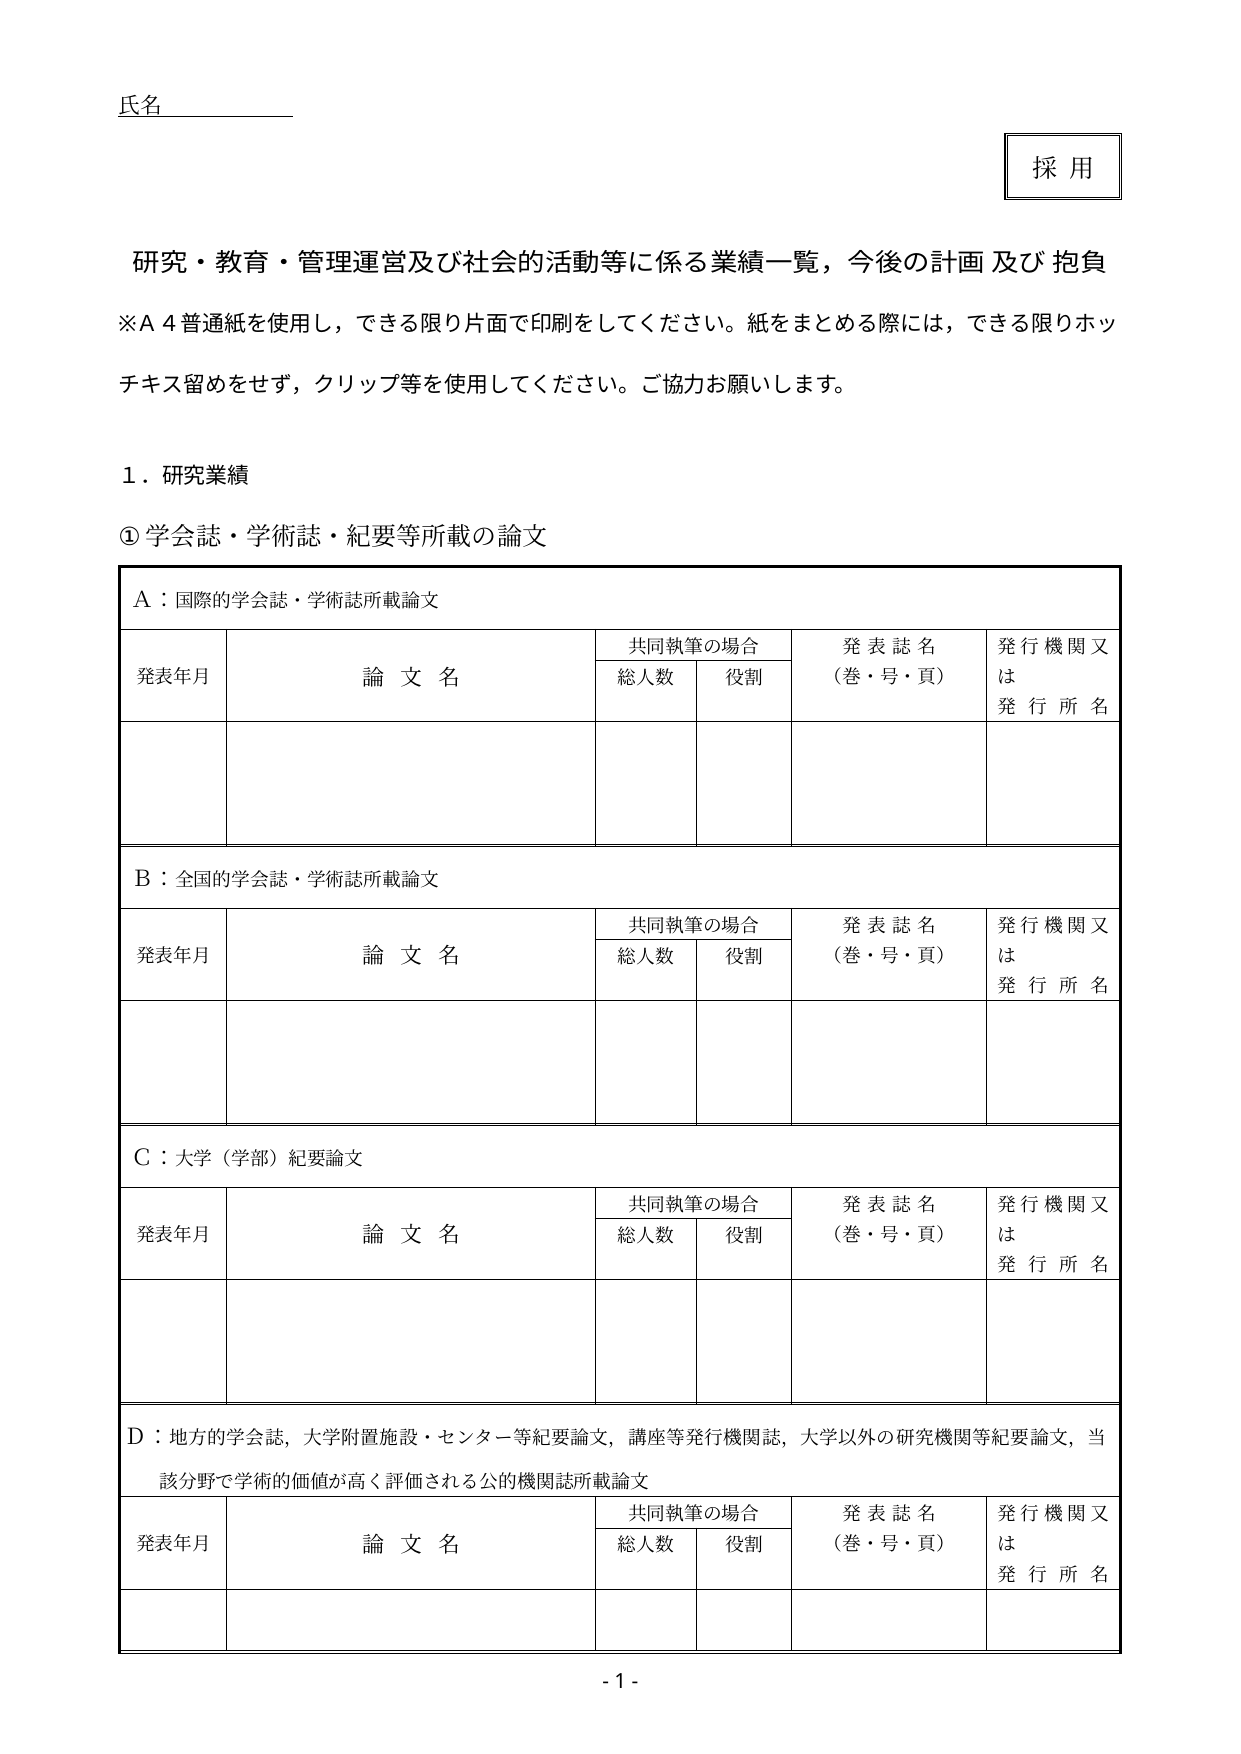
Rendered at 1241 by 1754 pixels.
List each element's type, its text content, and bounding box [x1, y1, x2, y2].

table_cell [987, 1280, 1119, 1402]
table_cell 発表年月 [121, 909, 226, 1000]
table_cell Ｃ：大学（学部）紀要論文 [121, 1126, 1119, 1187]
table_cell 発行機関又は 発行所名 [987, 909, 1119, 1000]
table_cell [121, 1590, 226, 1650]
table_cell 総人数 [596, 940, 696, 1000]
table_cell 発行機関又は 発行所名 [987, 1188, 1119, 1279]
table_cell 発行機関又は 発行所名 [987, 630, 1119, 721]
table_cell [987, 722, 1119, 844]
table_cell [792, 1280, 986, 1402]
table_cell 論文名 [227, 1188, 595, 1279]
table_cell [792, 1590, 986, 1650]
table_cell 発表誌名 （巻・号・頁） [792, 630, 986, 721]
table_cell 発行機関又は 発行所名 [987, 1497, 1119, 1588]
text １．研究業績 [118, 443, 1122, 504]
table_cell 発表年月 [121, 630, 226, 721]
table_cell [697, 1001, 791, 1123]
table_cell [792, 1001, 986, 1123]
table_header Ａ：国際的学会誌・学術誌所載論文 [121, 568, 1119, 629]
table_cell [227, 722, 595, 844]
text 研究・教育・管理運営及び社会的活動等に係る業績一覧，今後の計画 及び 抱負 [118, 230, 1122, 291]
table_cell [227, 1001, 595, 1123]
table_header 採用 [1008, 136, 1119, 197]
table_cell 発表誌名 （巻・号・頁） [792, 909, 986, 1000]
text ※Ａ４普通紙を使用し，できる限り片面で印刷をしてください。紙をまとめる際には，できる限りホッチキス留めをせず，クリップ等を使用してください。ご協力お願いします。 [118, 291, 1122, 413]
table_cell 総人数 [596, 1219, 696, 1279]
table_cell [227, 1590, 595, 1650]
table_cell [596, 1280, 696, 1402]
table_cell 発表年月 [121, 1188, 226, 1279]
table_cell [596, 1590, 696, 1650]
table_cell 役割 [697, 940, 791, 1000]
table_cell 論文名 [227, 630, 595, 721]
table_cell [697, 722, 791, 844]
table_cell [596, 722, 696, 844]
table_cell 発表年月 [121, 1497, 226, 1588]
table_cell [987, 1001, 1119, 1123]
table_cell [987, 1590, 1119, 1650]
table_cell [792, 722, 986, 844]
table_cell 共同執筆の場合 [596, 1497, 791, 1528]
table_cell 共同執筆の場合 [596, 909, 791, 939]
table_cell 総人数 [596, 661, 696, 721]
table_cell [121, 1001, 226, 1123]
table_cell 役割 [697, 1529, 791, 1588]
table_cell 役割 [697, 1219, 791, 1279]
table_cell Ｂ：全国的学会誌・学術誌所載論文 [121, 847, 1119, 908]
table_cell 論文名 [227, 909, 595, 1000]
table_cell 共同執筆の場合 [596, 1188, 791, 1218]
text ①学会誌・学術誌・紀要等所載の論文 [118, 504, 1122, 565]
table_cell 役割 [697, 661, 791, 721]
table_cell 総人数 [596, 1529, 696, 1588]
table_cell Ｄ：地方的学会誌，大学附置施設・センター等紀要論文，講座等発行機関誌，大学以外の研究機関等紀要論文，当該分野で学術的価値が高く評価される公的機関誌所載論文 [121, 1405, 1119, 1496]
table_cell [227, 1280, 595, 1402]
table_cell 発表誌名 （巻・号・頁） [792, 1188, 986, 1279]
table_cell [121, 1280, 226, 1402]
table_cell [121, 722, 226, 844]
table_cell 共同執筆の場合 [596, 630, 791, 660]
table_cell [697, 1280, 791, 1402]
table_cell [697, 1590, 791, 1650]
table_cell [596, 1001, 696, 1123]
table_cell 発表誌名 （巻・号・頁） [792, 1497, 986, 1588]
table_cell 論文名 [227, 1497, 595, 1588]
